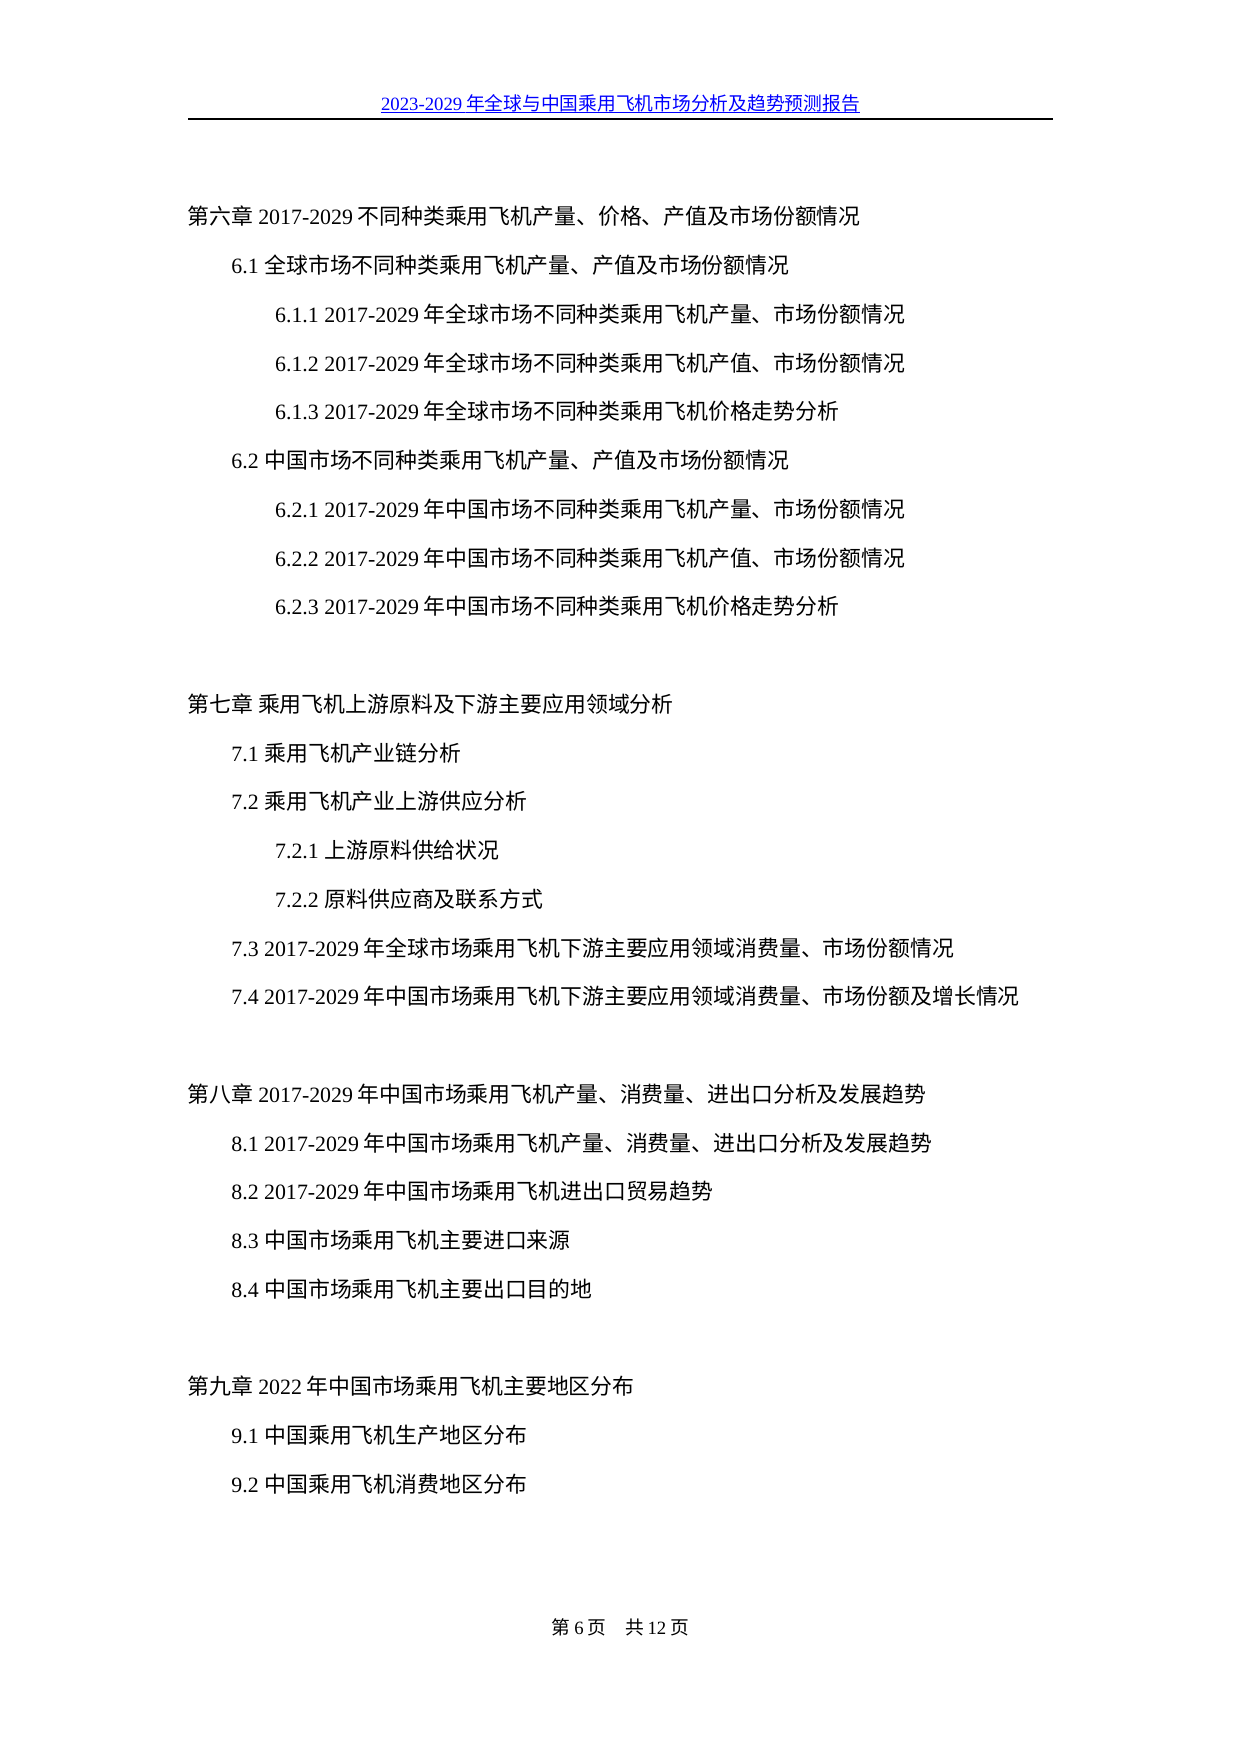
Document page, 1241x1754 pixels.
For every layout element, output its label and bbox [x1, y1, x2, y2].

text [187, 150, 1053, 1499]
